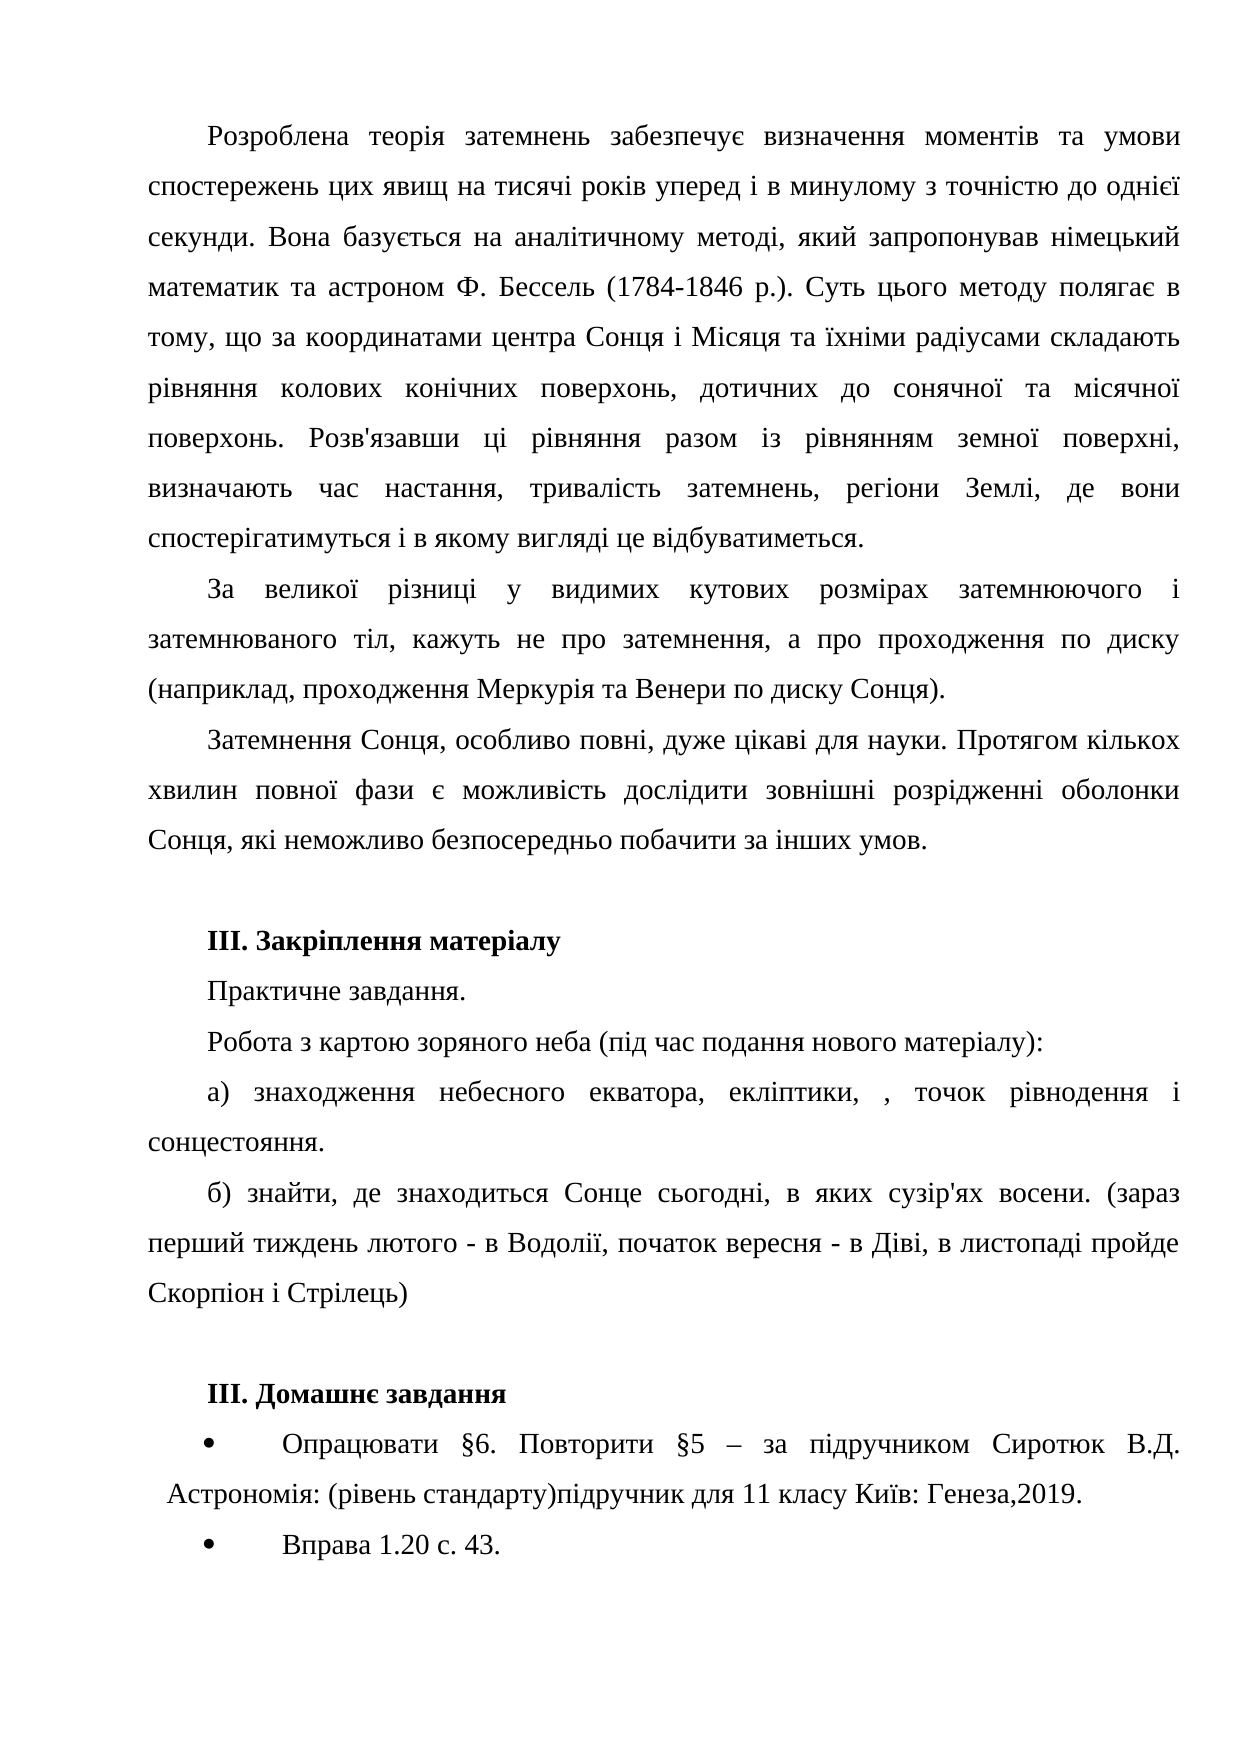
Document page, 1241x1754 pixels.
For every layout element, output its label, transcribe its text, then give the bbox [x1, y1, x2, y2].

text Розроблена теорія затемнень забезпечує визначення моментів та умови спостережень цих явищ на тисячі років уперед і в минулому з точністю до однієї секунди. Вона базується на аналітичному методі, який запропонував німецький математик та астроном Ф. Бессель (1784-1846 р.). Суть цього методу полягає в тому, що за координатами центра Сонця і Місяця та їхніми радіусами складають рівняння колових конічних поверхонь, дотичних до сонячної та місячної поверхонь. Розв'язавши ці рівняння разом із рівнянням земної поверхні, визначають час настання, тривалість затемнень, регіони Землі, де вони спостерігатимуться і в якому вигляді це відбуватиметься. [148, 118, 1181, 554]
text За великої різниці у видимих кутових розмірах затемнюючого і затемнюваного тіл, кажуть не про затемнення, а про проходження по диску (наприклад, проходження Меркурія та Венери по диску Сонця). [148, 571, 1181, 705]
text а) знаходження небесного екватора, екліптики, , точок рівнодення і сонцестояння. [148, 1074, 1181, 1158]
text Робота з картою зоряного неба (під час подання нового матеріалу): [148, 1024, 1181, 1057]
list Вправа 1.20 с. 43. [166, 1527, 1181, 1561]
text Практичне завдання. [148, 973, 1181, 1007]
list Опрацювати §6. Повторити §5 – за підручником Сиротюк В.Д. Астрономія: (рівень стандарту)підручник для 11 класу Київ: Генеза,2019. [166, 1426, 1181, 1510]
text Затемнення Сонця, особливо повні, дуже цікаві для науки. Протягом кількох хвилин повної фази є можливість дослідити зовнішні розрідженні оболонки Сонця, які неможливо безпосередньо побачити за інших умов. [148, 722, 1181, 856]
text III. Закріплення матеріалу [148, 923, 1181, 957]
text III. Домашнє завдання [148, 1376, 1181, 1409]
text б) знайти, де знаходиться Сонце сьогодні, в яких сузір'ях восени. (зараз перший тиждень лютого - в Водолії, початок вересня - в Діві, в листопаді пройде Скорпіон і Стрілець) [148, 1175, 1181, 1309]
